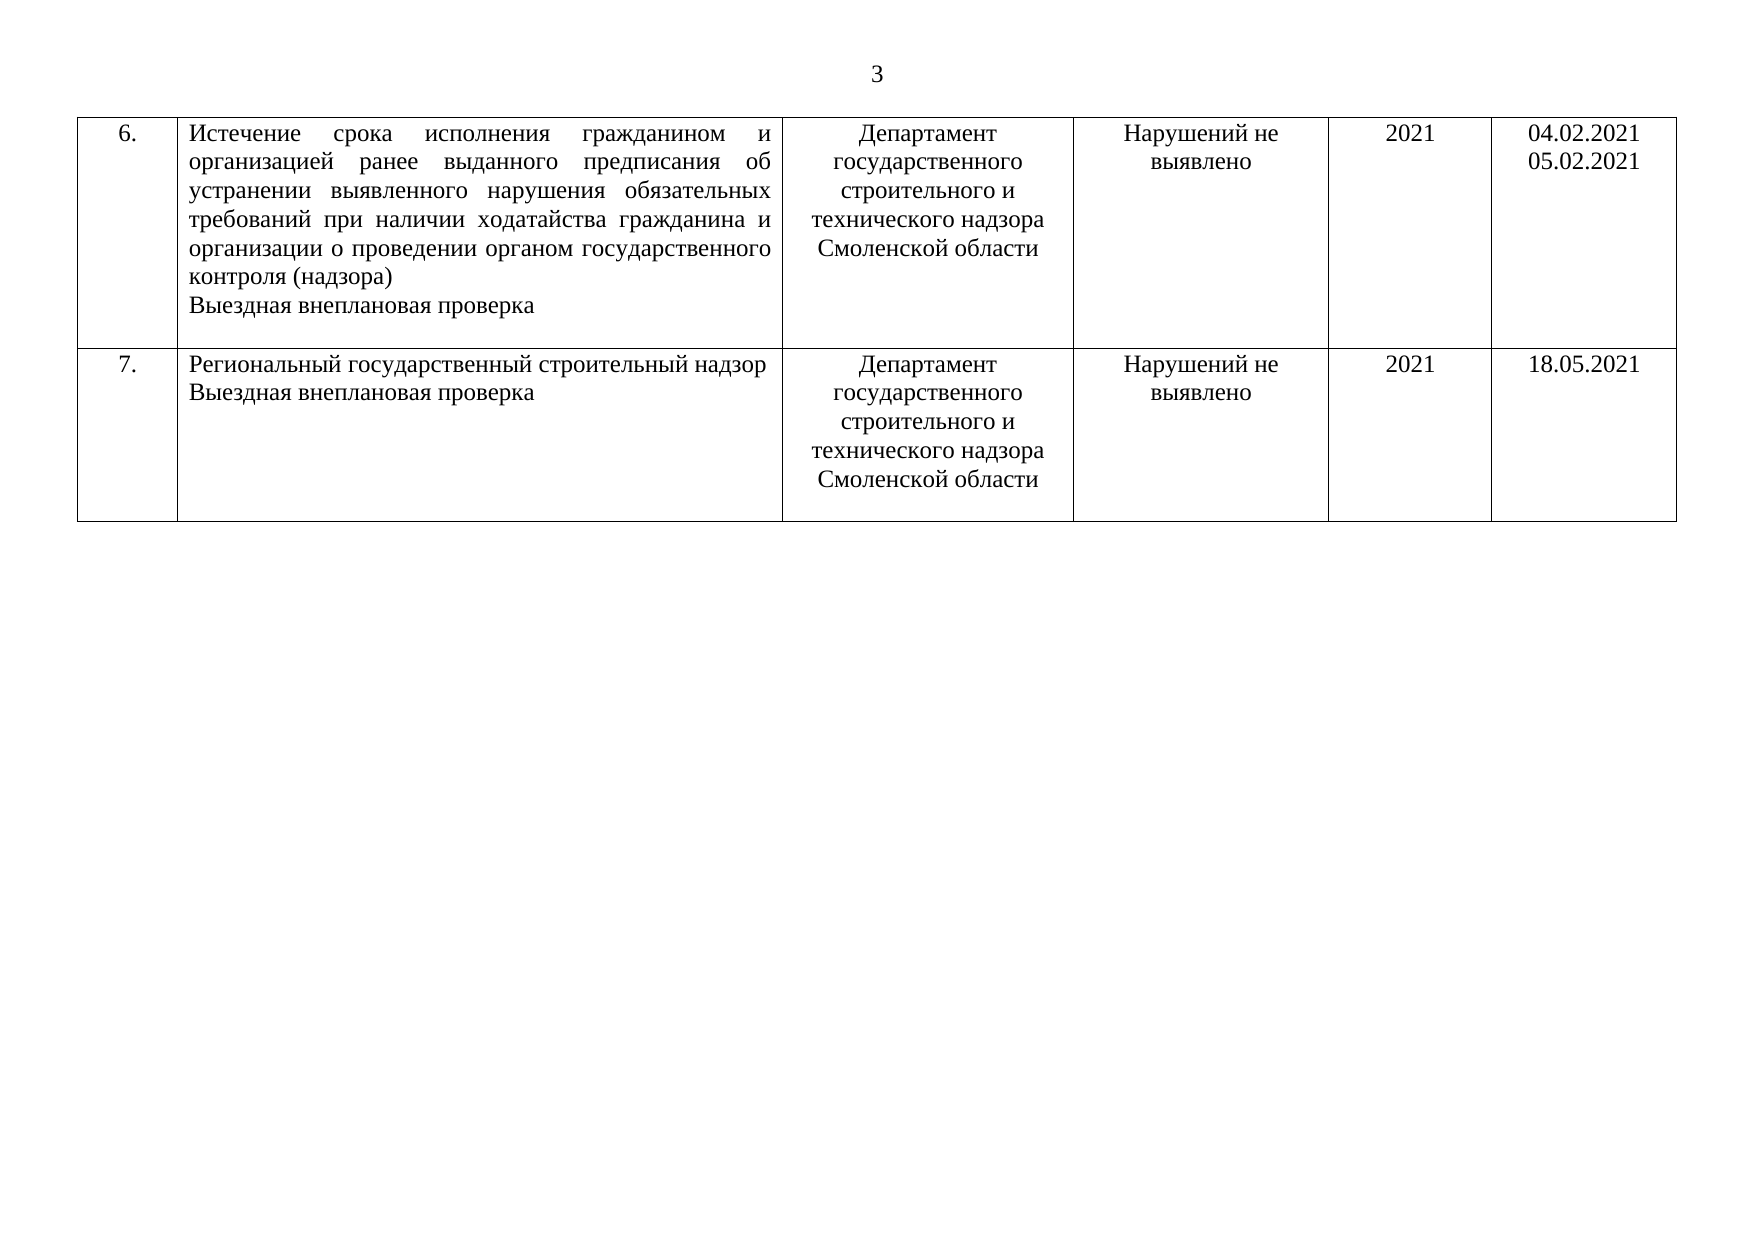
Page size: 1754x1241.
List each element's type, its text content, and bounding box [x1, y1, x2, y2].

table_cell Департамент государственного строительного и технического надзора Смоленской области [783, 118, 1073, 348]
table_cell Нарушений не выявлено [1074, 118, 1328, 348]
table_cell 2021 [1329, 349, 1491, 521]
table_cell Департамент государственного строительного и технического надзора Смоленской области [783, 349, 1073, 521]
table_cell Региональный государственный строительный надзор Выездная внеплановая проверка [178, 349, 782, 521]
table_cell 04.02.2021 05.02.2021 [1492, 118, 1676, 348]
table_cell Нарушений не выявлено [1074, 349, 1328, 521]
table_cell Истечение срока исполнения гражданином и организацией ранее выданного предписания об устранении выявленного нарушения обязательных требований при наличии ходатайства гражданина и организации о проведении органом государственного контроля (надзора) Выездная внеплановая проверка [178, 118, 782, 348]
table_cell 6. [78, 118, 177, 348]
table_cell 18.05.2021 [1492, 349, 1676, 521]
table_cell 2021 [1329, 118, 1491, 348]
table_cell 7. [78, 349, 177, 521]
